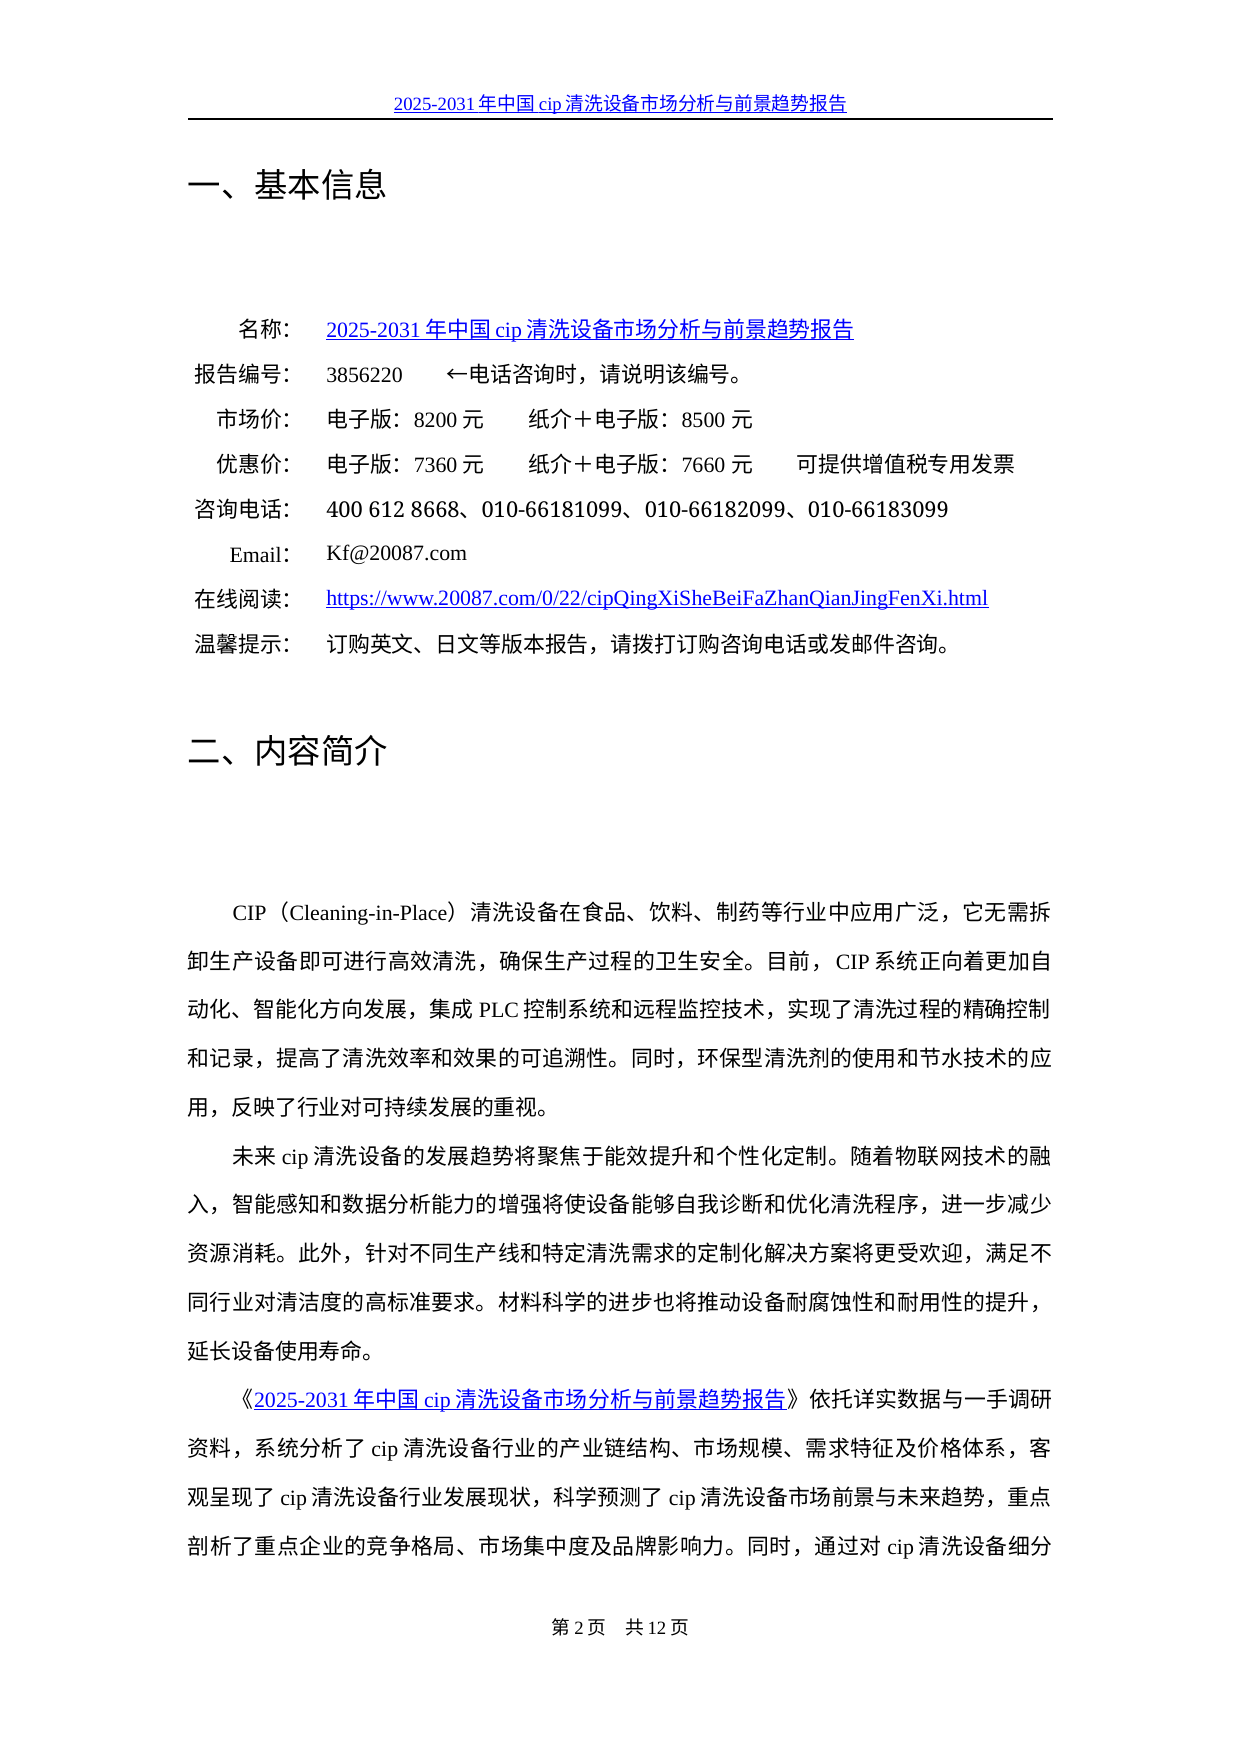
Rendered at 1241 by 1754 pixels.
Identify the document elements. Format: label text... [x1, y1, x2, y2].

table_cell 温馨提示： [167, 627, 315, 672]
table_cell 电子版：8200 元 纸介＋电子版：8500 元 [315, 402, 1073, 447]
table_cell Kf@20087.com [315, 537, 1073, 582]
table_cell 400 612 8668、010-66181099、010-66182099、010-66183099 [315, 492, 1073, 537]
table_header 名称： [167, 312, 315, 357]
table_cell 优惠价： [167, 447, 315, 492]
table_cell 电子版：7360 元 纸介＋电子版：7660 元 可提供增值税专用发票 [315, 447, 1073, 492]
table_cell 报告编号： [167, 357, 315, 402]
table_cell Email： [167, 537, 315, 582]
table_cell 在线阅读： [167, 582, 315, 627]
title 一、基本信息 [187, 150, 1053, 215]
title 二、内容简介 [187, 717, 1053, 782]
table_cell [315, 582, 1073, 627]
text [187, 894, 1053, 1561]
table_cell 3856220 ←电话咨询时，请说明该编号。 [315, 357, 1073, 402]
table_cell 市场价： [167, 402, 315, 447]
table_header 2025-2031年中国cip清洗设备市场分析与前景趋势报告 [315, 312, 1073, 357]
table_cell 咨询电话： [167, 492, 315, 537]
table_cell 订购英文、日文等版本报告，请拨打订购咨询电话或发邮件咨询。 [315, 627, 1073, 672]
